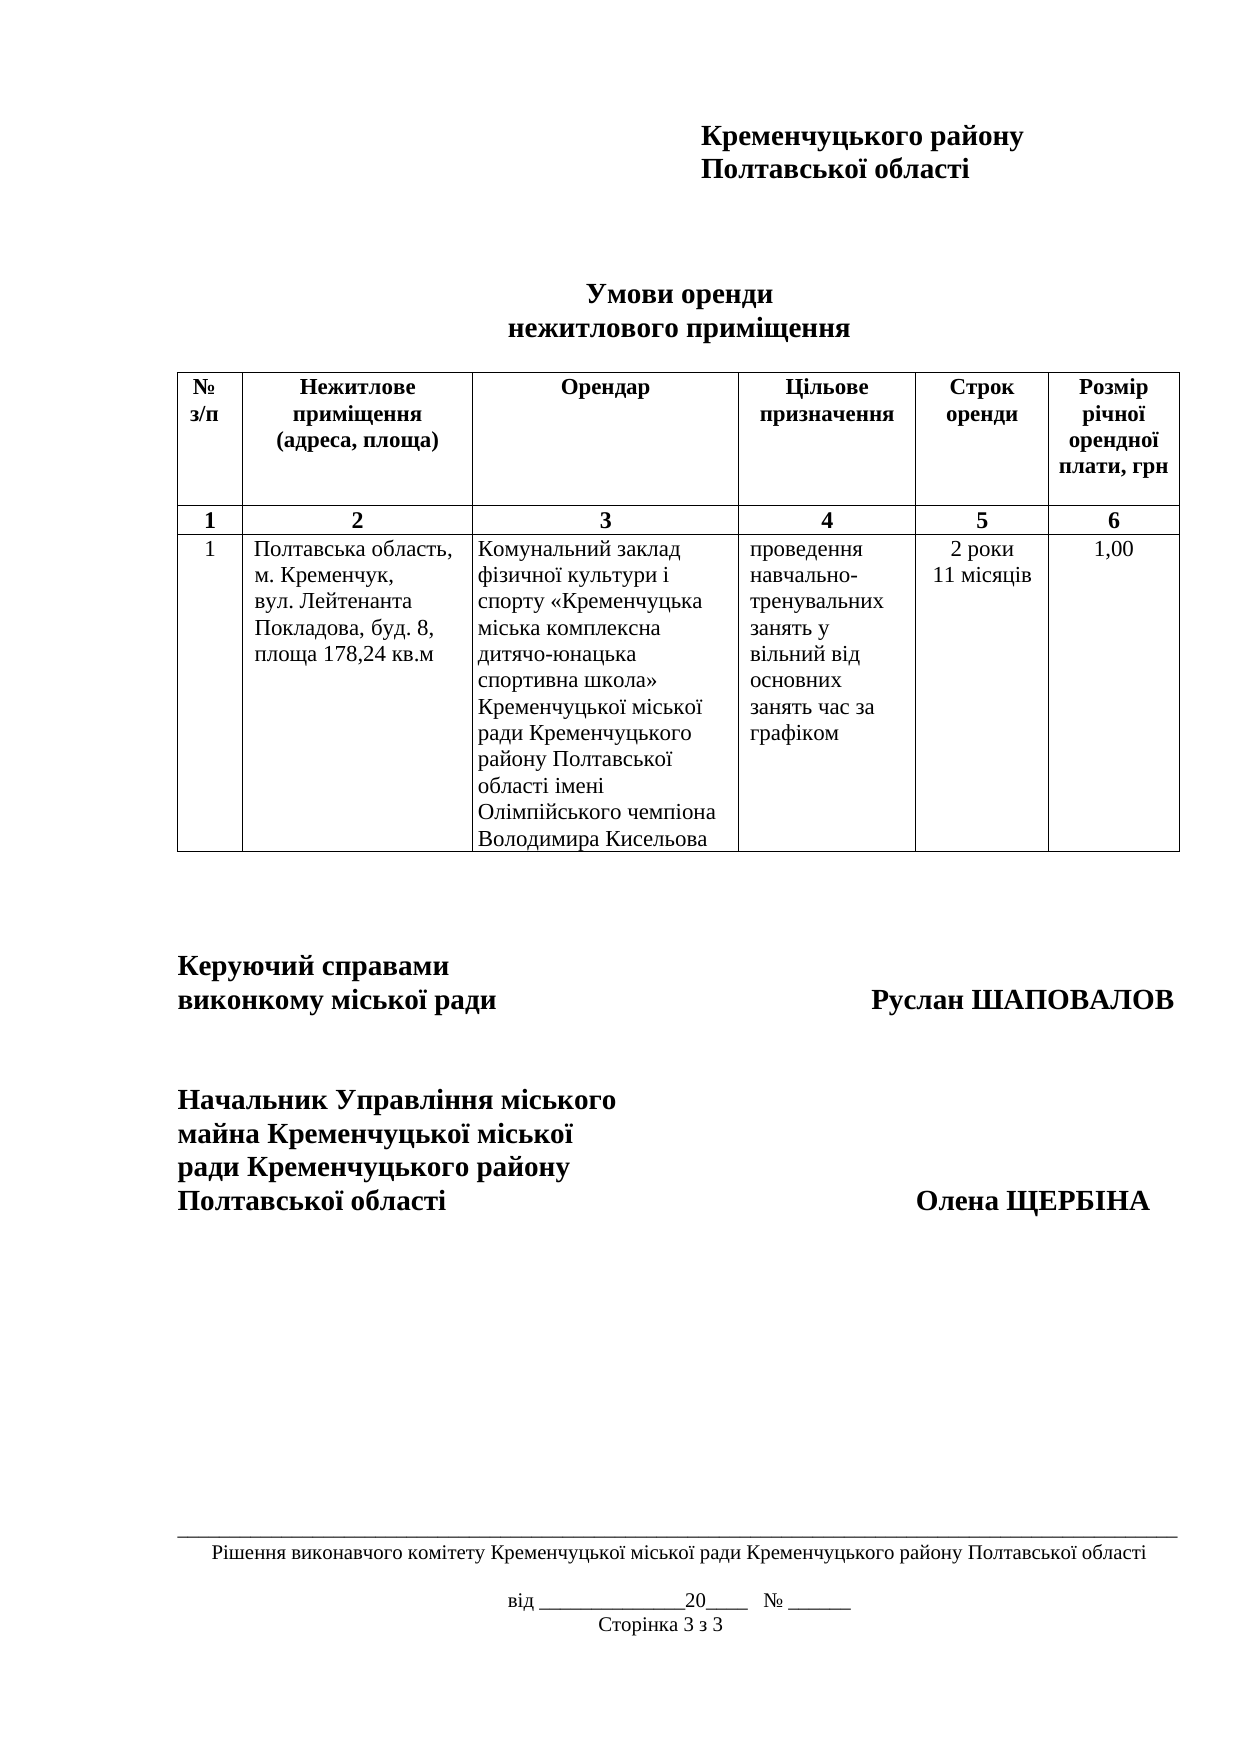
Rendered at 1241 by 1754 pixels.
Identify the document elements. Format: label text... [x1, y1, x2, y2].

text нежитлового приміщення [177, 310, 1181, 343]
text виконкому міської ради Руслан ШАПОВАЛОВ [177, 982, 1181, 1015]
table_header Строк оренди [916, 373, 1048, 505]
table_cell 6 [1049, 506, 1179, 534]
text Начальник Управління міського [177, 1082, 1181, 1116]
table_header Нежитлове приміщення (адреса, площа) [243, 373, 472, 505]
text ради Кременчуцького району [177, 1149, 1181, 1183]
table_cell 2 роки 11 місяців [916, 535, 1048, 851]
text Полтавської області Олена ЩЕРБІНА [177, 1183, 1181, 1217]
text Полтавської області [177, 152, 1189, 185]
table_cell 1 [178, 535, 242, 851]
table_header № з/п [178, 373, 242, 505]
table_cell проведення навчально-тренувальних занять у вільний від основних занять час за графіком [739, 535, 915, 851]
table_cell 4 [739, 506, 915, 534]
table_cell 1 [178, 506, 242, 534]
table_cell 1,00 [1049, 535, 1179, 851]
table_cell Комунальний заклад фізичної культури і спорту «Кременчуцька міська комплексна дитячо-юнацька спортивна школа» Кременчуцької міської ради Кременчуцького району Полтавської області імені Олімпійського чемпіона Володимира Кисельова [473, 535, 738, 851]
text Керуючий справами [177, 948, 1181, 982]
text Умови оренди [177, 276, 1181, 310]
table_cell 5 [916, 506, 1048, 534]
table_cell 3 [473, 506, 738, 534]
table_cell Полтавська область, м. Кременчук, вул. Лейтенанта Покладова, буд. 8, площа 178,24 кв.м [243, 535, 472, 851]
table_header Цільове призначення [739, 373, 915, 505]
text майна Кременчуцької міської [177, 1116, 1181, 1149]
table_cell 2 [243, 506, 472, 534]
text Кременчуцького району [177, 118, 1181, 152]
table_header Розмір річної орендної плати, грн [1049, 373, 1179, 505]
table_header Орендар [473, 373, 738, 505]
